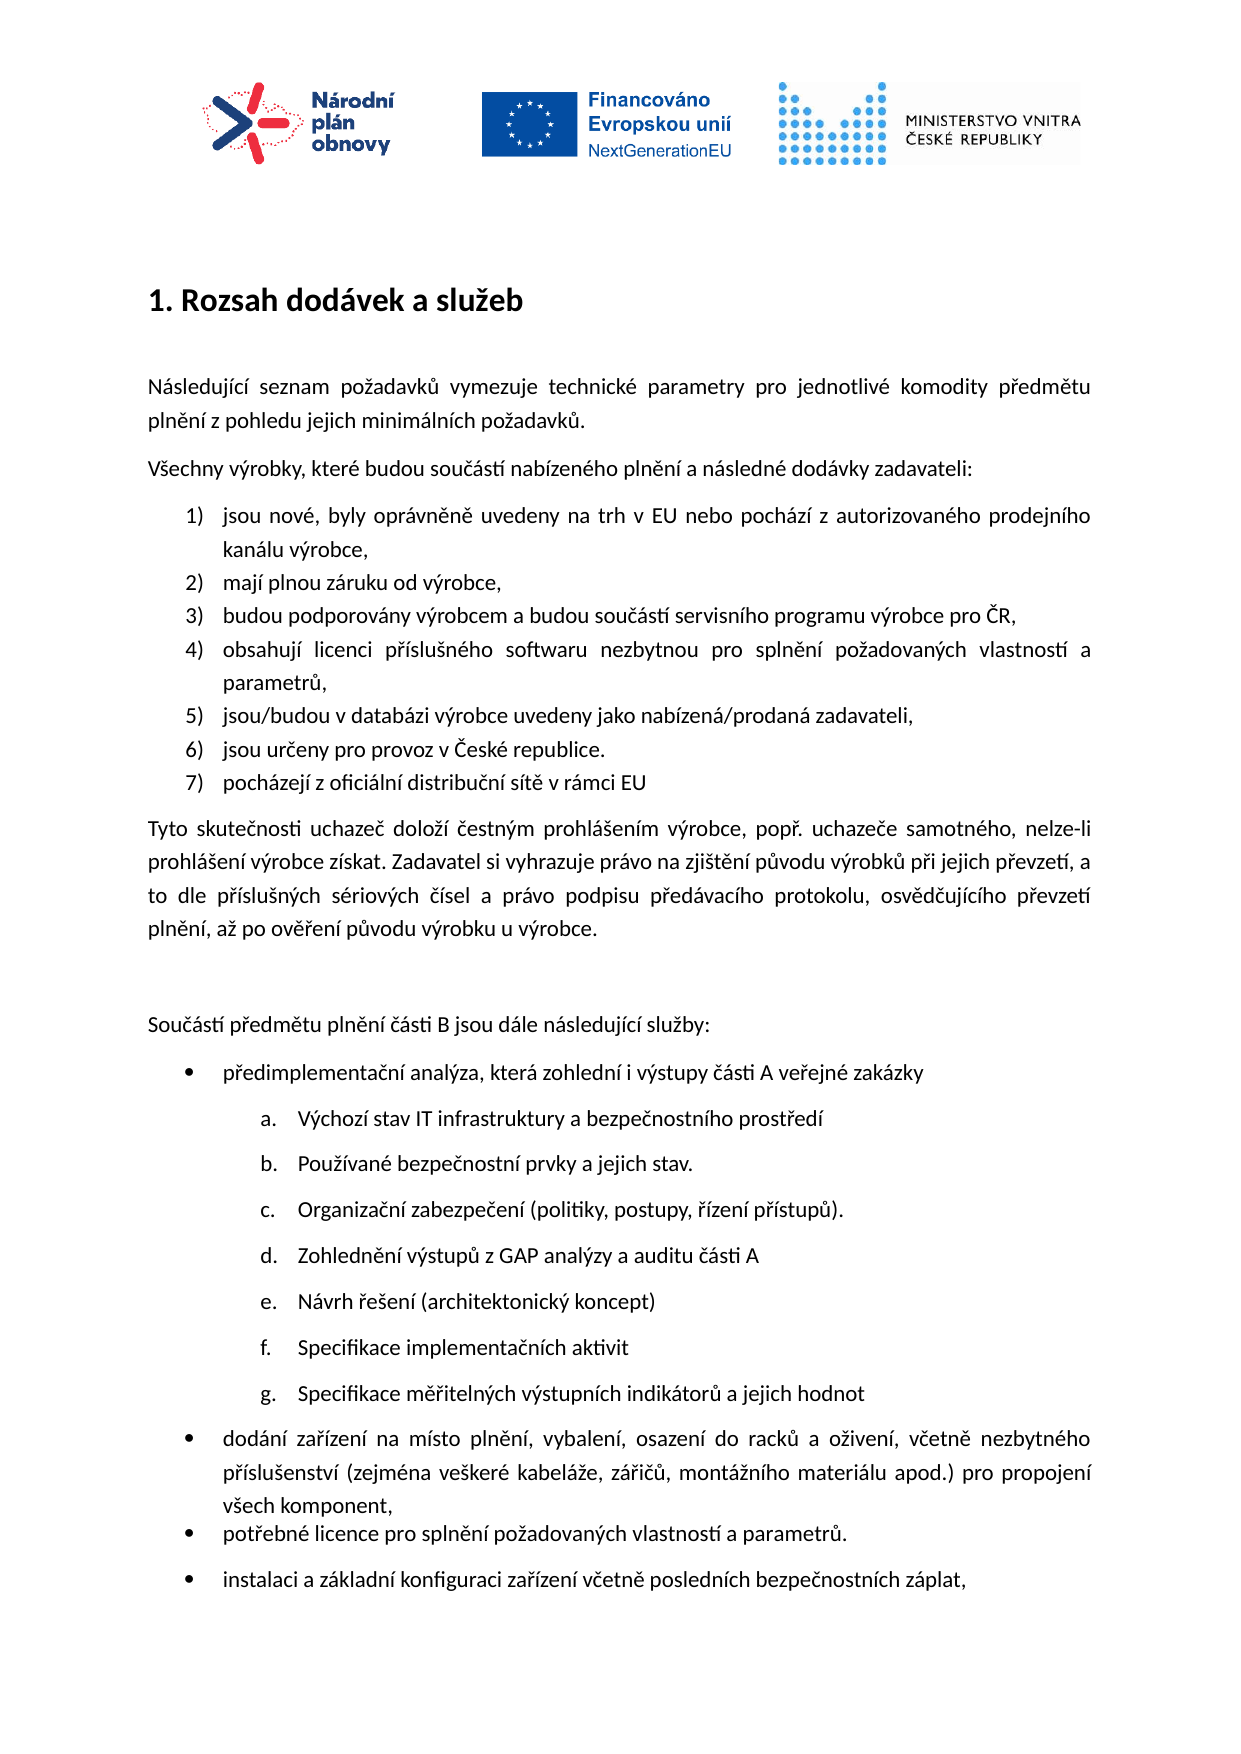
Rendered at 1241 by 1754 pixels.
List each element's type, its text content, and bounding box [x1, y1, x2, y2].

list jsou nové, byly oprávněně uvedeny na trh v EU nebo pochází z autorizovaného prodejního kanálu výrobce, [185, 496, 1093, 563]
text Tyto skutečnosti uchazeč doloží čestným prohlášením výrobce, popř. uchazeče samotného, nelze-li prohlášení výrobce získat. Zadavatel si vyhrazuje právo na zjištění původu výrobků při jejich převzetí, a to dle příslušných sériových čísel a právo podpisu předávacího protokolu, osvědčujícího převzetí plnění, až po ověření původu výrobku u výrobce. [148, 809, 1093, 942]
subtitle 1. Rozsah dodávek a služeb [148, 279, 1093, 320]
list budou podporovány výrobcem a budou součástí servisního programu výrobce pro ČR, [185, 596, 1093, 629]
text Součástí předmětu plnění části B jsou dále následující služby: [148, 1004, 1093, 1038]
list jsou/budou v databázi výrobce uvedeny jako nabízená/prodaná zadavateli, [185, 696, 1093, 729]
list Výchozí stav IT infrastruktury a bezpečnostního prostředí [260, 1098, 1093, 1132]
list potřebné licence pro splnění požadovaných vlastností a parametrů. [185, 1519, 1093, 1547]
list Specifikace měřitelných výstupních indikátorů a jejich hodnot [260, 1373, 1093, 1407]
list mají plnou záruku od výrobce, [185, 563, 1093, 596]
list Používané bezpečnostní prvky a jejich stav. [260, 1144, 1093, 1177]
list pocházejí z oficiální distribuční sítě v rámci EU [185, 763, 1093, 796]
list předimplementační analýza, která zohlední i výstupy části A veřejné zakázky [185, 1052, 1093, 1086]
list Organizační zabezpečení (politiky, postupy, řízení přístupů). [260, 1190, 1093, 1223]
list jsou určeny pro provoz v České republice. [185, 729, 1093, 763]
list obsahují licenci příslušného softwaru nezbytnou pro splnění požadovaných vlastností a parametrů, [185, 629, 1093, 696]
picture [778, 82, 1081, 165]
list dodání zařízení na místo plnění, vybalení, osazení do racků a oživení, včetně nezbytného příslušenství (zejména veškeré kabeláže, zářičů, montážního materiálu apod.) pro propojení všech komponent, [185, 1419, 1093, 1519]
list Zohlednění výstupů z GAP analýzy a auditu části A [260, 1236, 1093, 1269]
list instalaci a základní konfiguraci zařízení včetně posledních bezpečnostních záplat, [185, 1560, 1093, 1593]
list Specifikace implementačních aktivit [260, 1327, 1093, 1361]
picture [190, 73, 412, 174]
picture [473, 86, 748, 161]
text Všechny výrobky, které budou součástí nabízeného plnění a následné dodávky zadavateli: [148, 448, 1093, 482]
list Návrh řešení (architektonický koncept) [260, 1282, 1093, 1315]
text Následující seznam požadavků vymezuje technické parametry pro jednotlivé komodity předmětu plnění z pohledu jejich minimálních požadavků. [148, 367, 1093, 434]
